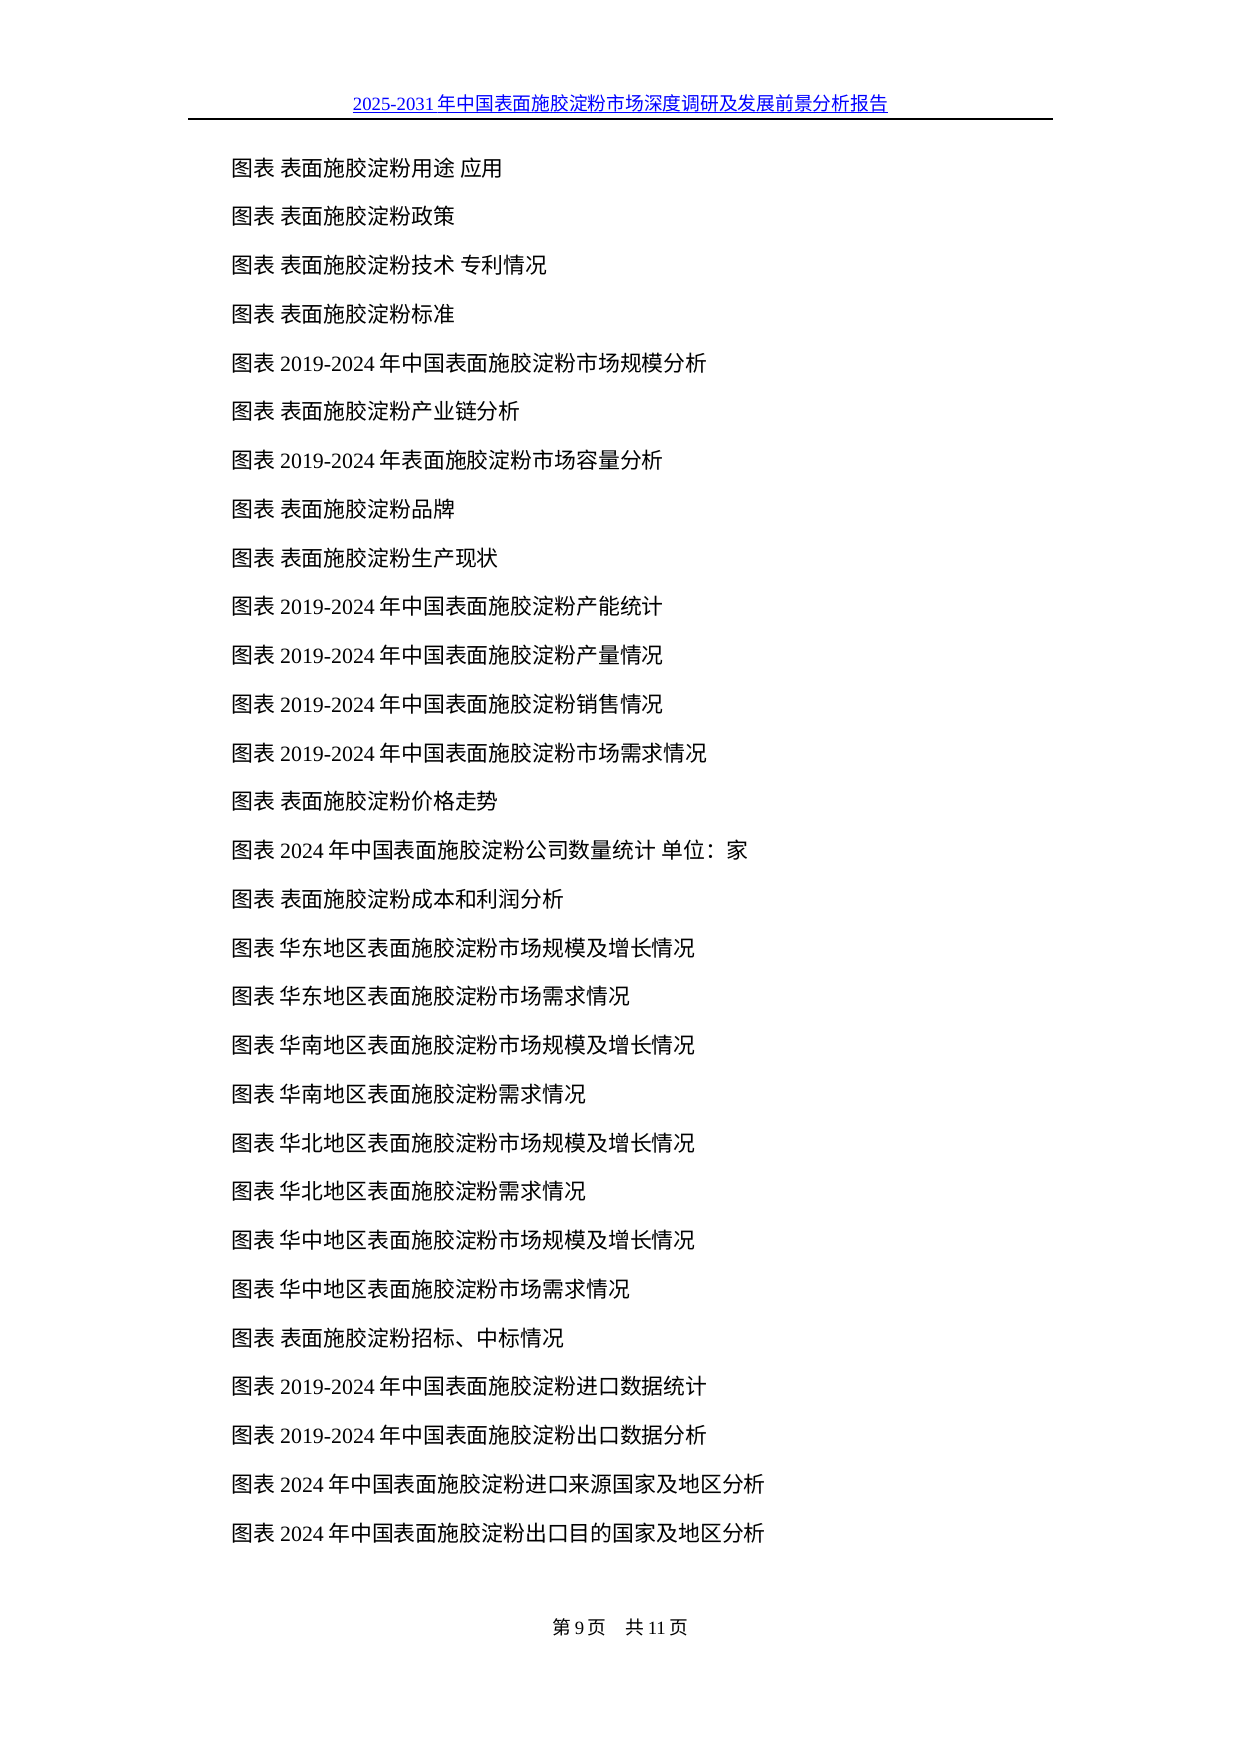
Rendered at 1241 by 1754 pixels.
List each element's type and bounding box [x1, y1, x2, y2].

text [187, 150, 1053, 1548]
